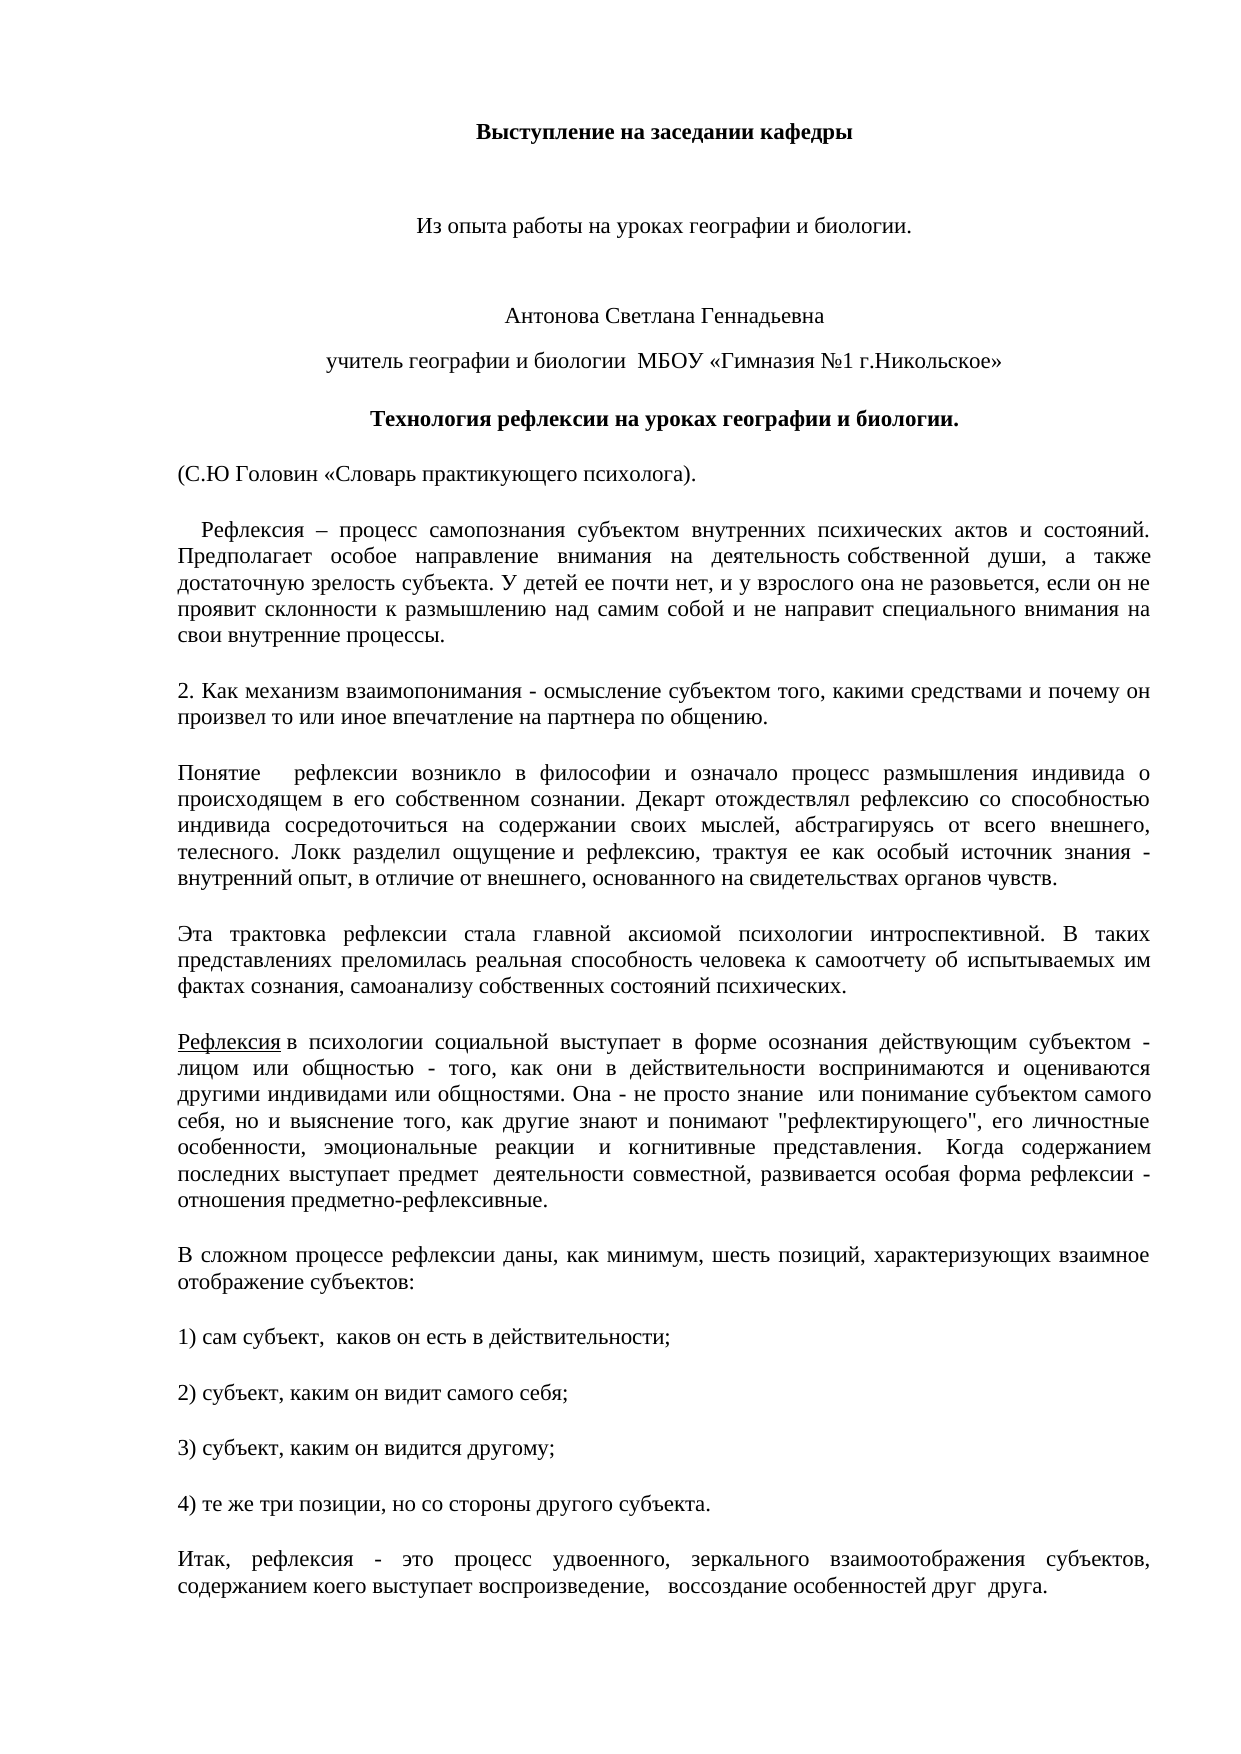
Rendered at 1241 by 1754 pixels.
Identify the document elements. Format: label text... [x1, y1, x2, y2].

text Итак, рефлексия - это процесс удвоенного, зеркального взаимоотображения субъектов, содержанием коего выступает воспроизведение, воссоздание особенностей друг друга. [177, 1545, 1152, 1598]
text (С.Ю Головин «Словарь практикующего психолога). [177, 460, 1152, 487]
text В сложном процессе рефлексии даны, как минимум, шесть позиций, характеризующих взаимное отображение субъектов: [177, 1241, 1152, 1294]
text Эта трактовка рефлексии стала главной аксиомой психологии интроспективной. В таких представлениях преломилась реальная способность человека к самоотчету об испытываемых им фактах сознания, самоанализу собственных состояний психических. [177, 919, 1152, 999]
text 4) те же три позиции, но со стороны другого субъекта. [177, 1490, 1152, 1516]
text 2. Как механизм взаимопонимания - осмысление субъектом того, какими средствами и почему он произвел то или иное впечатление на партнера по общению. [177, 677, 1152, 729]
text Из опыта работы на уроках географии и биологии. [177, 212, 1152, 238]
text Рефлексия – процесс самопознания субъектом внутренних психических актов и состояний. Предполагает особое направление внимания на деятельность собственной души, а также достаточную зрелость субъекта. У детей ее почти нет, и у взрослого она не разовьется, если он не проявит склонности к размышлению над самим собой и не направит специального внимания на свои внутренние процессы. [177, 516, 1152, 648]
text Технология рефлексии на уроках географии и биологии. [177, 405, 1152, 431]
text 3) субъект, каким он видится другому; [177, 1434, 1152, 1461]
text 2) субъект, каким он видит самого себя; [177, 1379, 1152, 1405]
text Выступление на заседании кафедры [177, 118, 1152, 144]
text Антонова Светлана Геннадьевна [177, 302, 1152, 328]
text 1) сам субъект, каков он есть в действительности; [177, 1323, 1152, 1350]
text Понятие рефлексии возникло в философии и означало процесс размышления индивида о происходящем в его собственном сознании. Декарт отождествлял рефлексию со способностью индивида сосредоточиться на содержании своих мыслей, абстрагируясь от всего внешнего, телесного. Локк разделил ощущение и рефлексию, трактуя ее как особый источник знания - внутренний опыт, в отличие от внешнего, основанного на свидетельствах органов чувств. [177, 759, 1152, 890]
text учитель географии и биологии МБОУ «Гимназия №1 г.Никольское» [177, 347, 1152, 373]
text Рефлексия в психологии социальной выступает в форме осознания действующим субъектом - лицом или общностью - того, как они в действительности воспринимаются и оцениваются другими индивидами или общностями. Она - не просто знание или понимание субъектом самого себя, но и выяснение того, как другие знают и понимают "рефлектирующего", его личностные особенности, эмоциональные реакции и когнитивные представления. Когда содержанием последних выступает предмет деятельности совместной, развивается особая форма рефлексии - отношения предметно-рефлексивные. [177, 1028, 1152, 1212]
